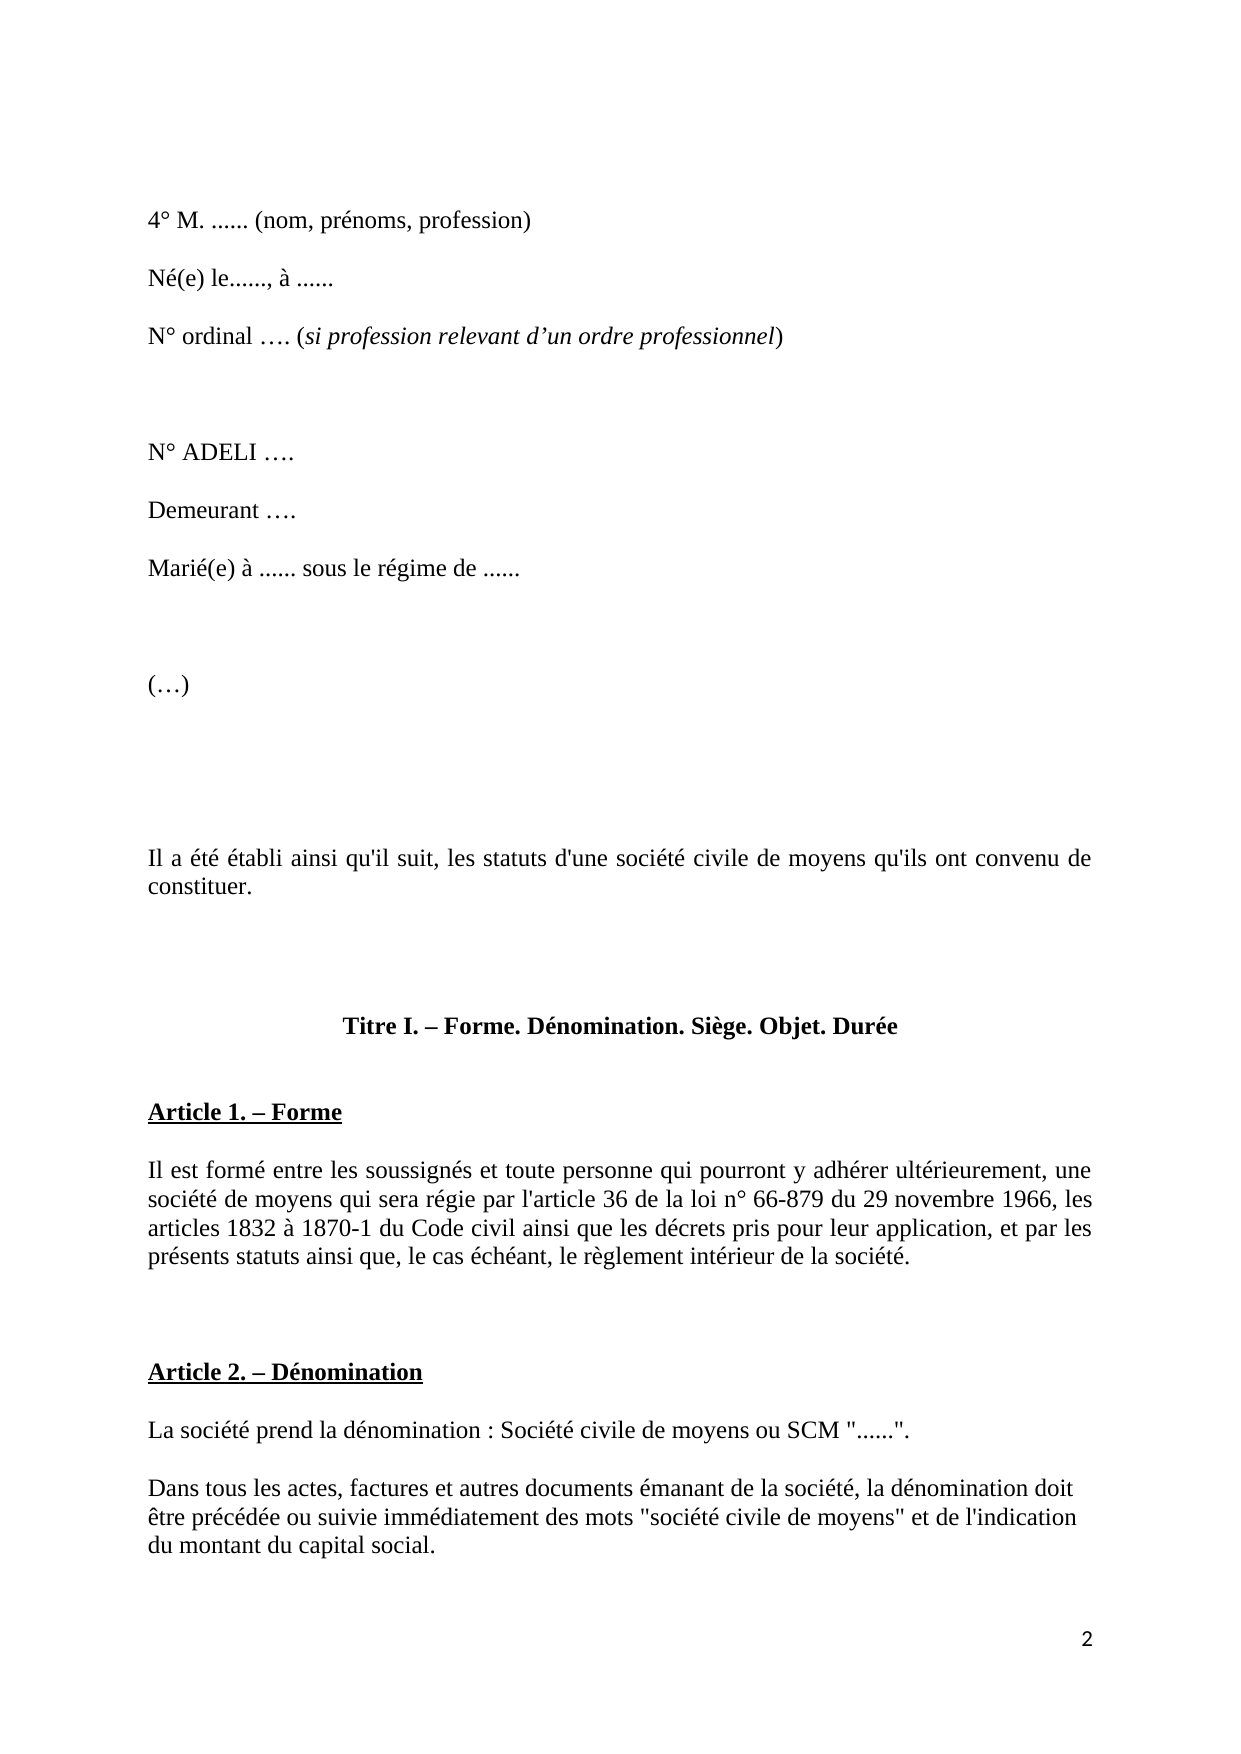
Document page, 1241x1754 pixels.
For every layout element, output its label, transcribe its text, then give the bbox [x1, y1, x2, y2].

text Il est formé entre les soussignés et toute personne qui pourront y adhérer ultérieurement, une société de moyens qui sera régie par l'article 36 de la loi n° 66-879 du 29 novembre 1966, les articles 1832 à 1870-1 du Code civil ainsi que les décrets pris pour leur application, et par les présents statuts ainsi que, le cas échéant, le règlement intérieur de la société. [148, 1155, 1093, 1270]
text 4° M. ...... (nom, prénoms, profession) [148, 206, 1093, 234]
text La société prend la dénomination : Société civile de moyens ou SCM "......". [148, 1415, 1093, 1444]
text Demeurant …. [148, 495, 1093, 524]
text Titre I. – Forme. Dénomination. Siège. Objet. Durée [148, 1011, 1093, 1040]
text Article 2. – Dénomination [148, 1357, 1093, 1386]
text N° ADELI …. [148, 437, 1093, 466]
text Article 1. – Forme [148, 1097, 1093, 1126]
text (…) [148, 669, 1093, 698]
text Né(e) le......, à ...... [148, 263, 1093, 292]
text N° ordinal …. (si profession relevant d’un ordre professionnel) [148, 321, 1093, 350]
text Dans tous les actes, factures et autres documents émanant de la société, la dénomination doit être précédée ou suivie immédiatement des mots "société civile de moyens" et de l'indication du montant du capital social. [148, 1473, 1093, 1559]
text Marié(e) à ...... sous le régime de ...... [148, 553, 1093, 582]
text Il a été établi ainsi qu'il suit, les statuts d'une société civile de moyens qu'ils ont convenu de constituer. [148, 843, 1093, 900]
